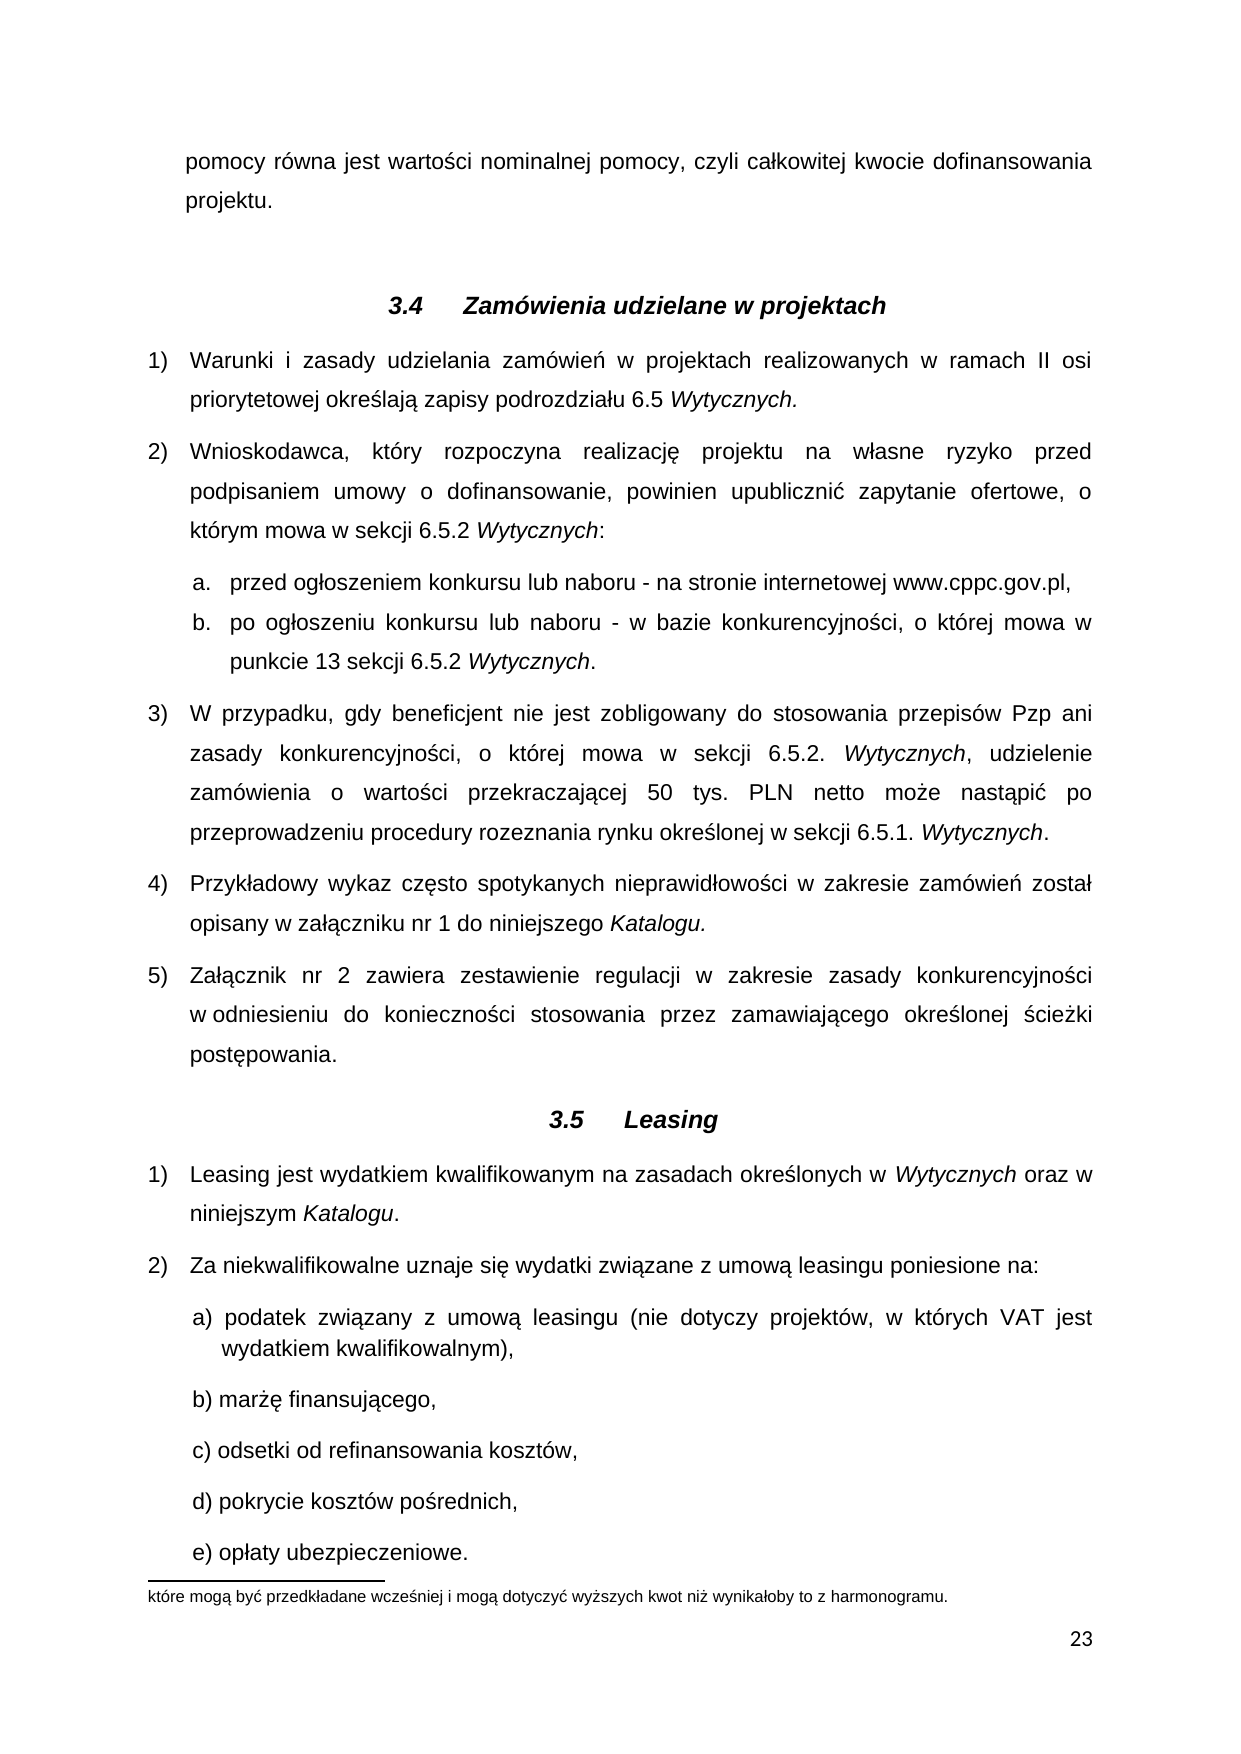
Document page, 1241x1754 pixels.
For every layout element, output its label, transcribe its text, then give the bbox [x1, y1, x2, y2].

list Warunki i zasady udzielania zamówień w projektach realizowanych w ramach II osi priorytetowej określają zapisy podrozdziału 6.5 Wytycznych. [148, 347, 1093, 412]
list Leasing jest wydatkiem kwalifikowanym na zasadach określonych w Wytycznych oraz w niniejszym Katalogu. [148, 1161, 1093, 1227]
text e) opłaty ubezpieczeniowe. [192, 1539, 1093, 1565]
list Załącznik nr 2 zawiera zestawienie regulacji w zakresie zasady konkurencyjności w odniesieniu do konieczności stosowania przez zamawiającego określonej ścieżki postępowania. [148, 962, 1093, 1067]
list Wnioskodawca, który rozpoczyna realizację projektu na własne ryzyko przed podpisaniem umowy o dofinansowanie, powinien upublicznić zapytanie ofertowe, o którym mowa w sekcji 6.5.2 Wytycznych: [148, 438, 1093, 543]
subtitle Zamówienia udzielane w projektach [185, 291, 1093, 320]
subtitle Leasing [177, 1105, 1093, 1134]
list W przypadku, gdy beneficjent nie jest zobligowany do stosowania przepisów Pzp ani zasady konkurencyjności, o której mowa w sekcji 6.5.2. Wytycznych, udzielenie zamówienia o wartości przekraczającej 50 tys. PLN netto może nastąpić po przeprowadzeniu procedury rozeznania rynku określonej w sekcji 6.5.1. Wytycznych. [148, 700, 1093, 845]
list Za niekwalifikowalne uznaje się wydatki związane z umową leasingu poniesione na: [148, 1252, 1093, 1279]
list przed ogłoszeniem konkursu lub naboru - na stronie internetowej www.cppc.gov.pl, [192, 569, 1093, 595]
text b) marżę finansującego, [192, 1386, 1093, 1412]
list po ogłoszeniu konkursu lub naboru - w bazie konkurencyjności, o której mowa w punkcie 13 sekcji 6.5.2 Wytycznych. [192, 608, 1093, 674]
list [148, 148, 1093, 213]
text c) odsetki od refinansowania kosztów, [192, 1437, 1093, 1463]
text a) podatek związany z umową leasingu (nie dotyczy projektów, w których VAT jest wydatkiem kwalifikowalnym), [192, 1304, 1093, 1361]
text d) pokrycie kosztów pośrednich, [192, 1488, 1093, 1514]
list Przykładowy wykaz często spotykanych nieprawidłowości w zakresie zamówień został opisany w załączniku nr 1 do niniejszego Katalogu. [148, 870, 1093, 936]
